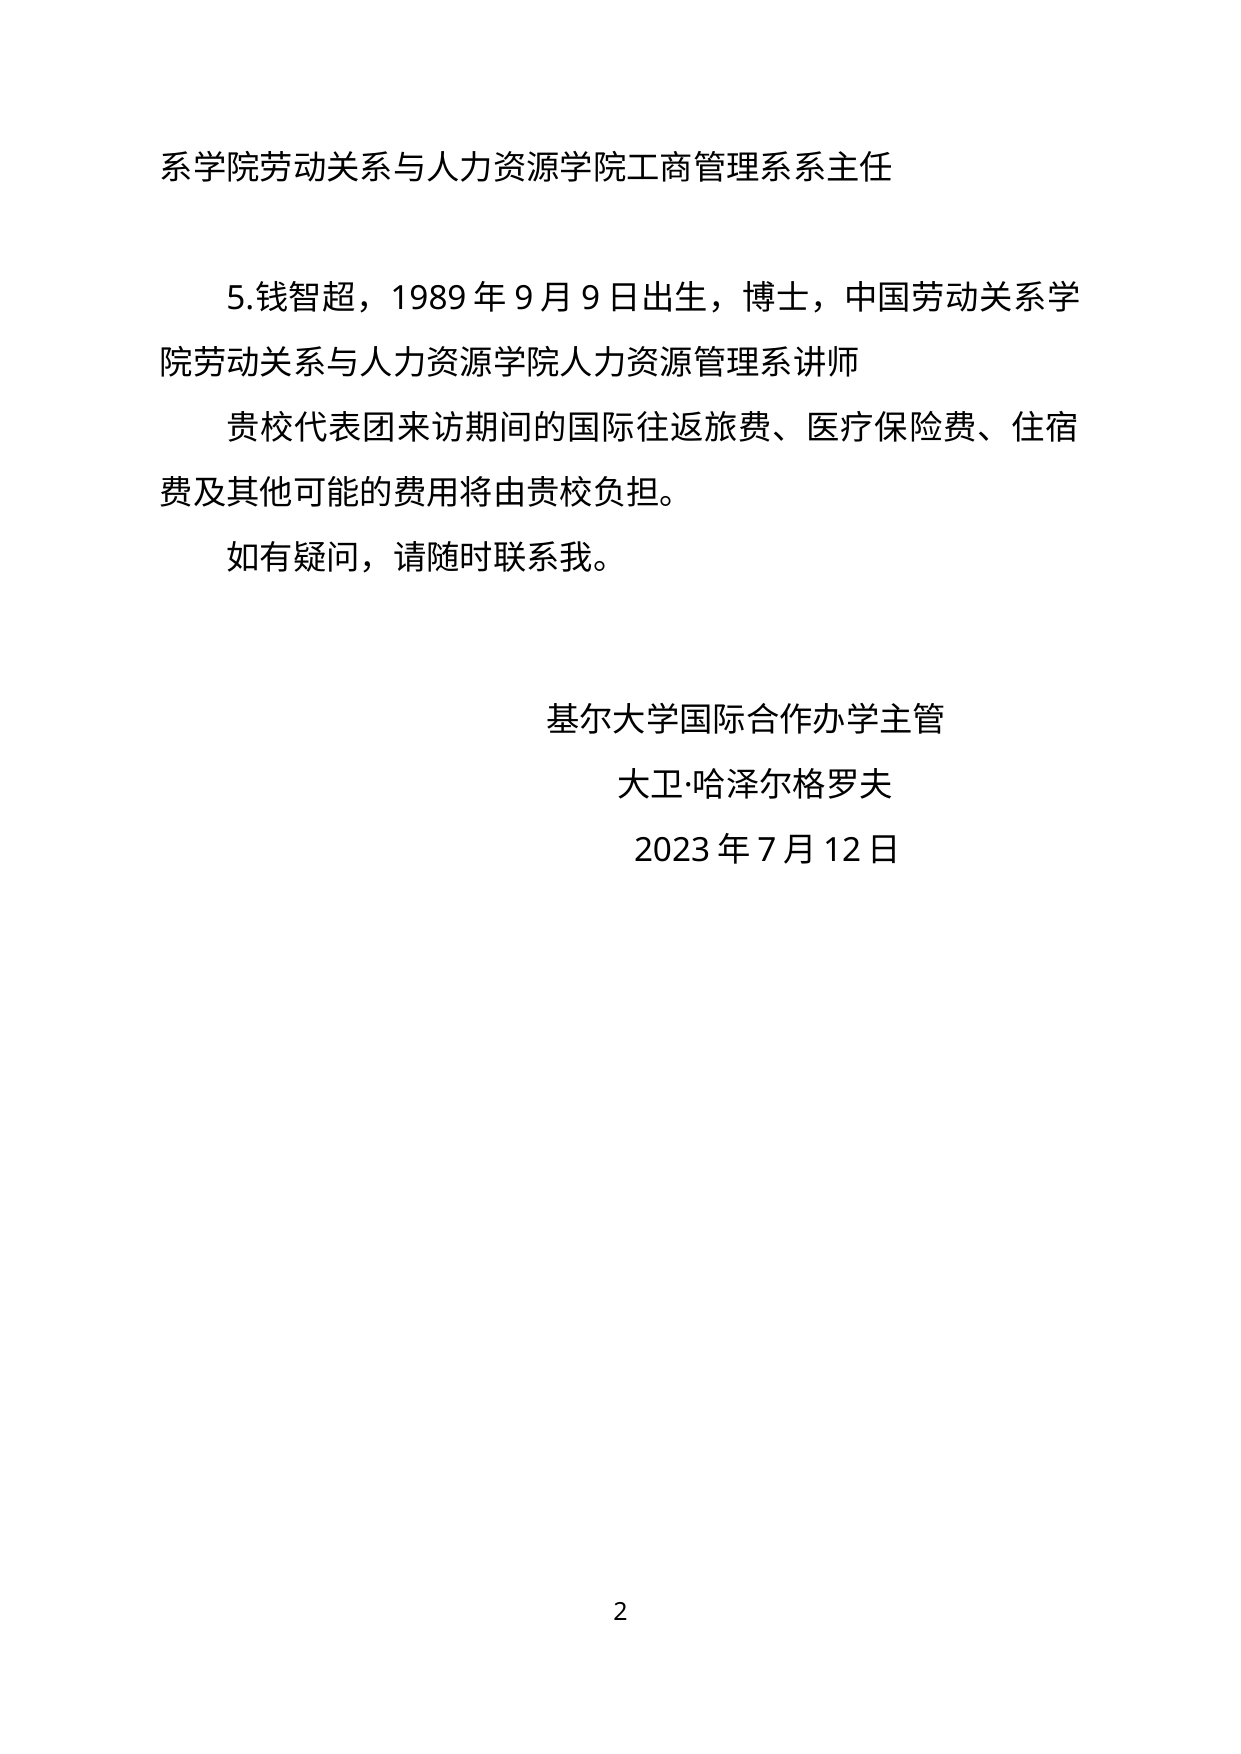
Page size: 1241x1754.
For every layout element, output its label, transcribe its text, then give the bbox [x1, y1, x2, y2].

text 大卫·哈泽尔格罗夫 [159, 750, 1075, 815]
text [159, 132, 1081, 197]
text 2023年7月12日 [159, 815, 1075, 880]
text 贵校代表团来访期间的国际往返旅费、医疗保险费、住宿费及其他可能的费用将由贵校负担。 [159, 392, 1081, 522]
text 如有疑问，请随时联系我。 [159, 522, 1081, 587]
text 基尔大学国际合作办学主管 [159, 685, 1075, 750]
text 5.钱智超，1989年9月9日出生，博士，中国劳动关系学院劳动关系与人力资源学院人力资源管理系讲师 [159, 262, 1081, 392]
